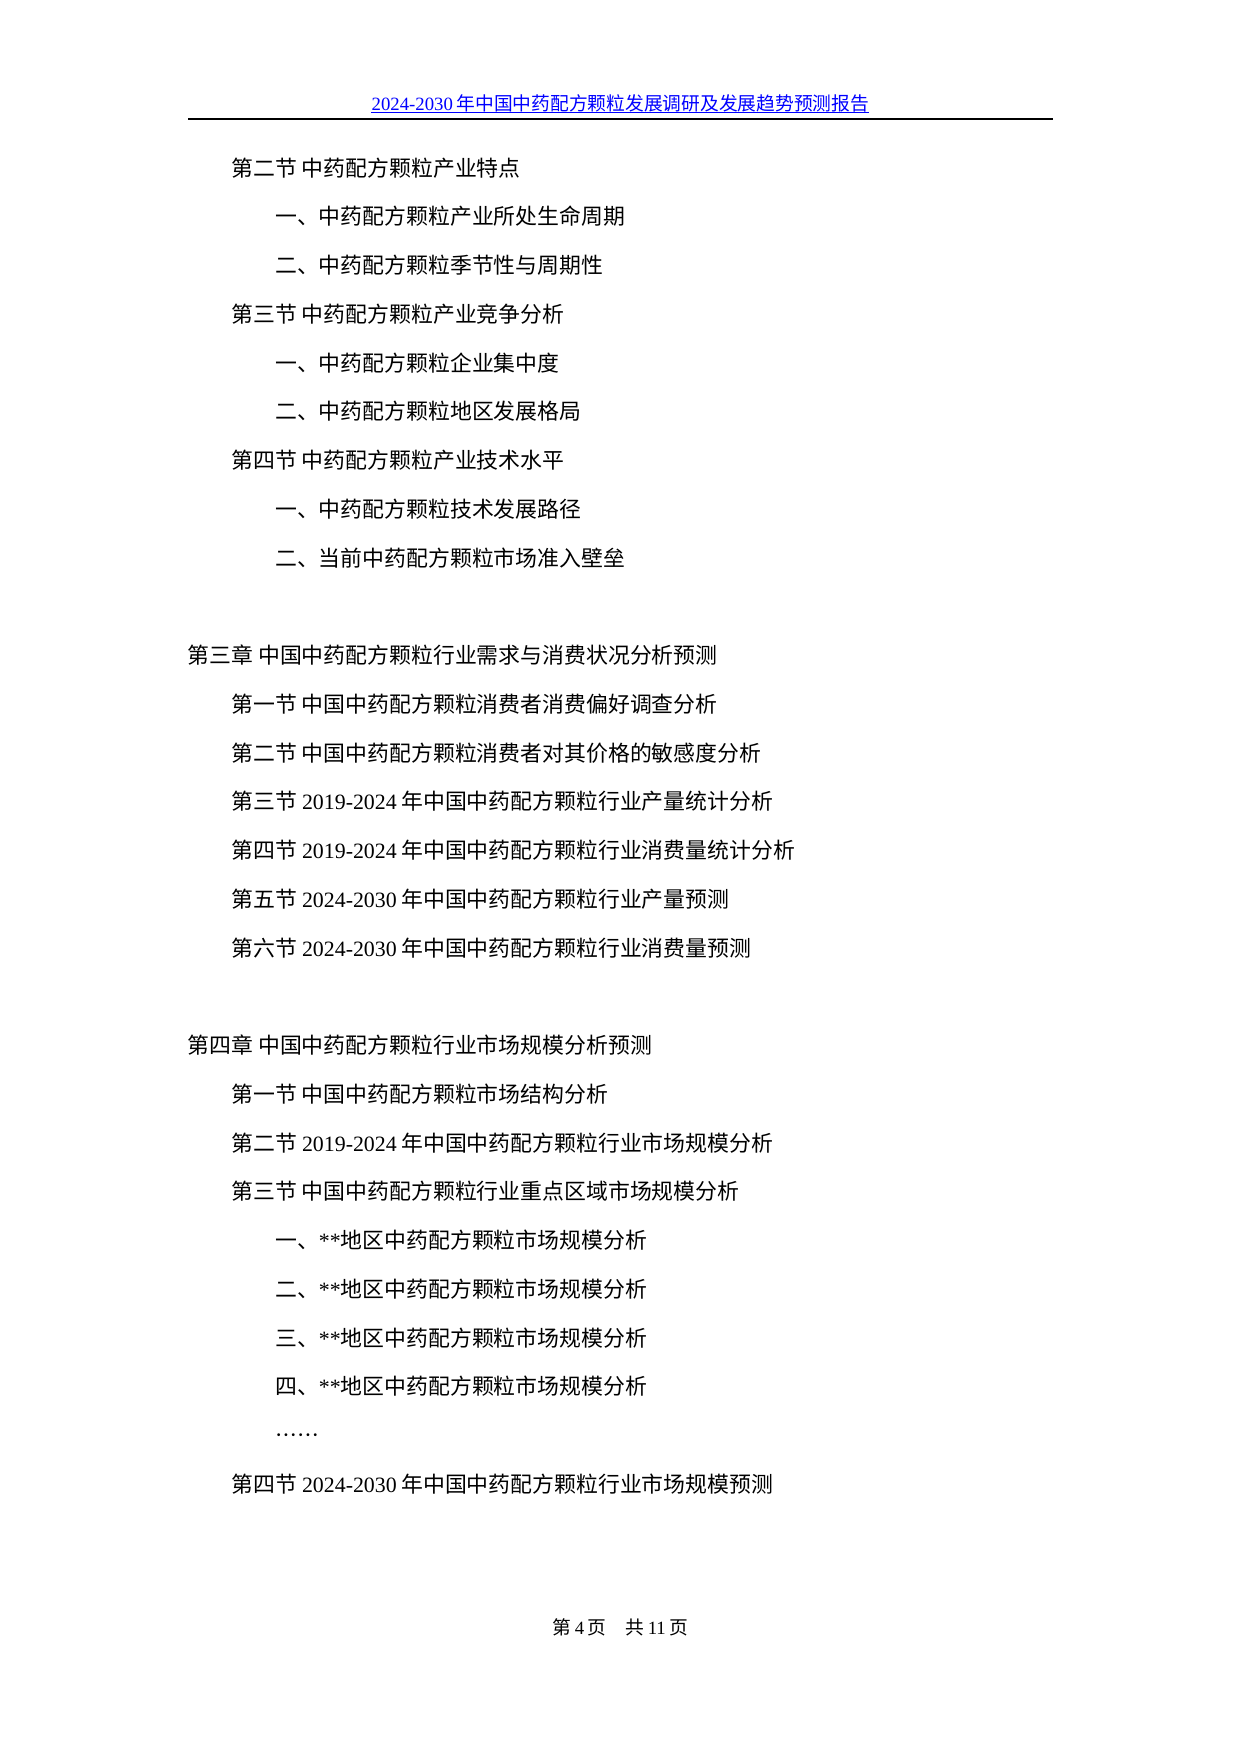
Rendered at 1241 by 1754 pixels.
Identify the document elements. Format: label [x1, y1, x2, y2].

text [187, 150, 1053, 1499]
